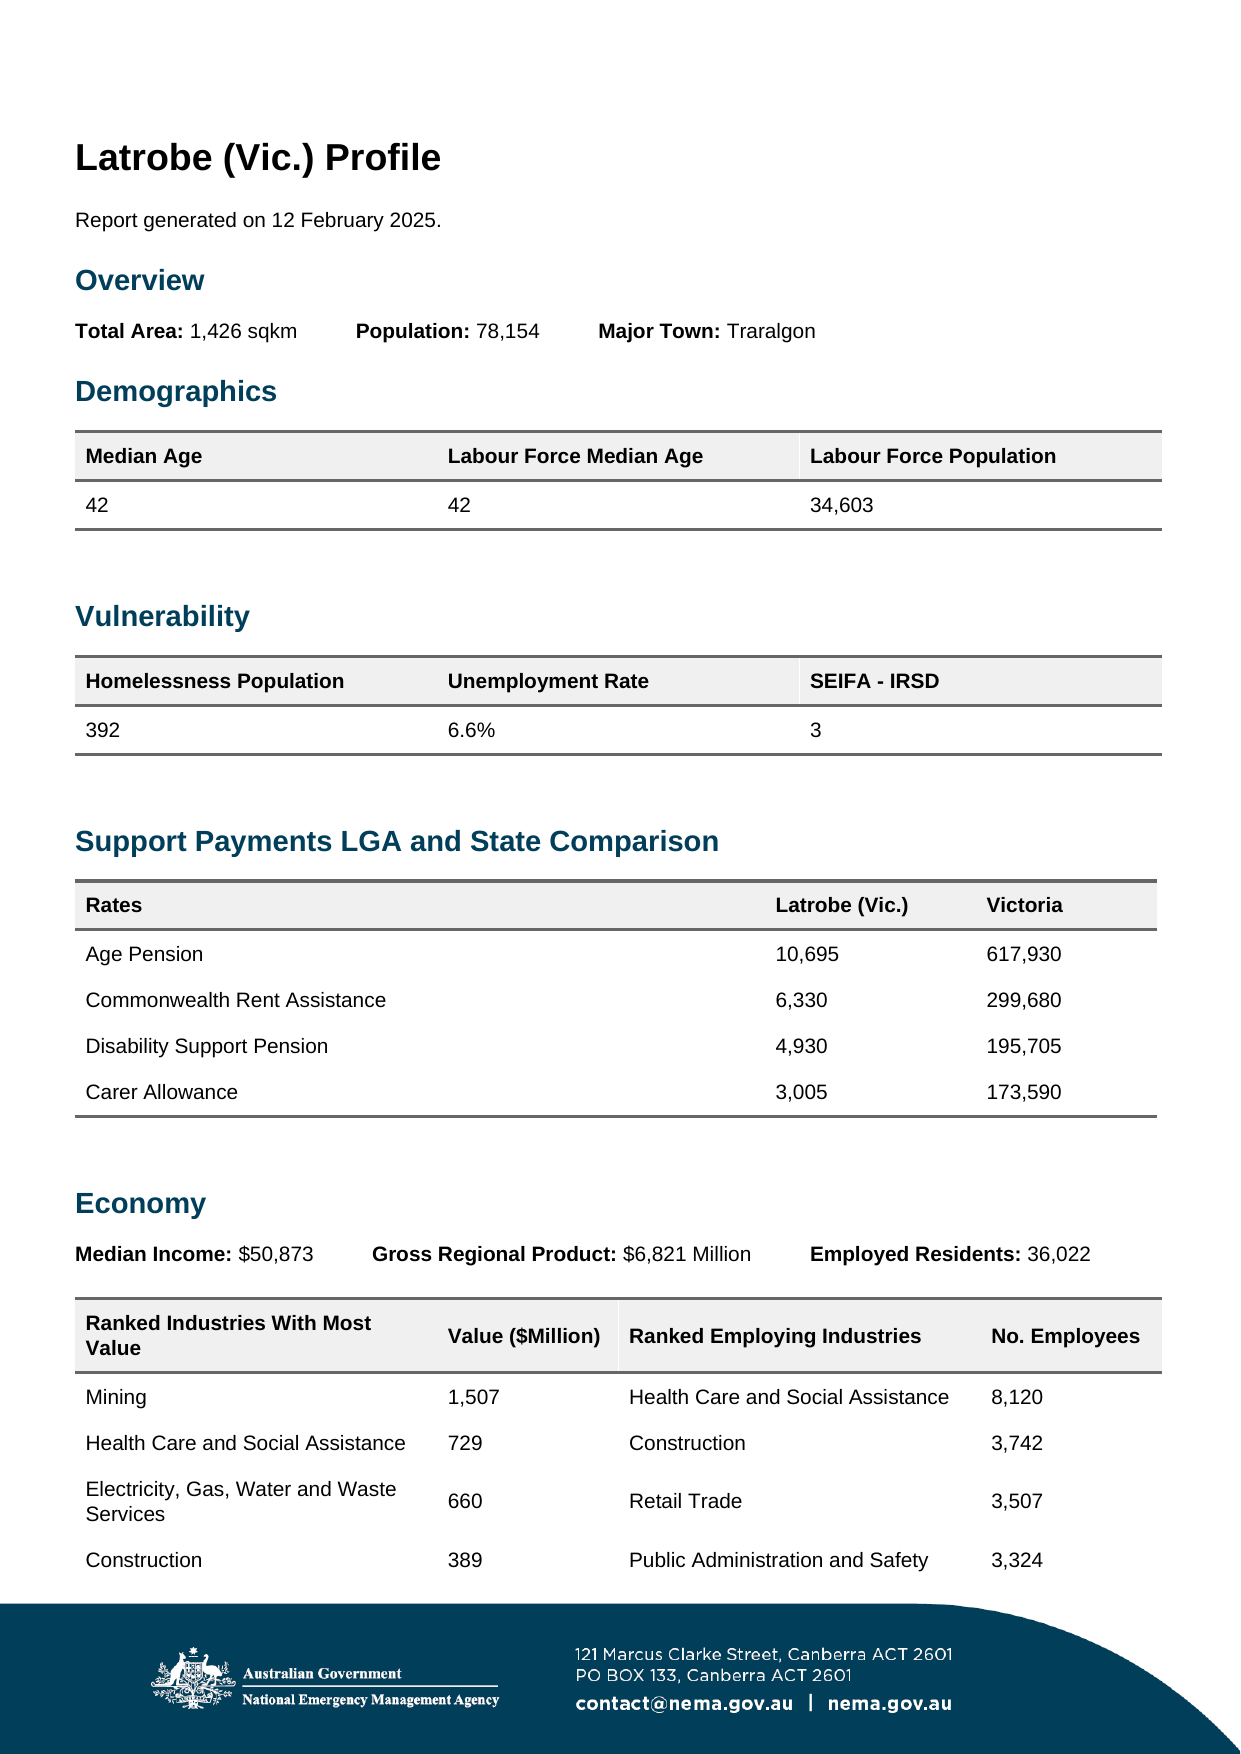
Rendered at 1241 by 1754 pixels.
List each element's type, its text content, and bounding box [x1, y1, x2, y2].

picture [152, 1654, 207, 1708]
table_cell Commonwealth Rent Assistance [75, 977, 765, 1023]
table_cell Health Care and Social Assistance [75, 1420, 437, 1466]
table_header Ranked Industries With Most Value [75, 1300, 437, 1371]
picture [408, 1698, 413, 1707]
picture [192, 1659, 222, 1693]
table_cell Age Pension [75, 931, 765, 977]
table_header Labour Force Population [800, 433, 1162, 479]
picture [262, 1695, 267, 1704]
picture [247, 1669, 252, 1678]
picture [853, 1700, 867, 1709]
table_cell 617,930 [976, 931, 1157, 977]
picture [902, 1700, 911, 1709]
table_cell 6,330 [765, 977, 976, 1023]
picture [755, 1700, 762, 1709]
picture [223, 1678, 235, 1683]
picture [612, 1697, 617, 1709]
table_header Homelessness Population [75, 658, 437, 704]
picture [695, 1700, 709, 1709]
table_header Rates [75, 883, 765, 928]
table_cell Carer Allowance [75, 1069, 765, 1115]
table_cell Health Care and Social Assistance [619, 1374, 981, 1420]
picture [743, 1700, 752, 1709]
picture [415, 1698, 423, 1704]
table_cell Mining [75, 1374, 437, 1420]
table_cell 660 [437, 1466, 618, 1537]
picture [430, 1698, 437, 1704]
subtitle Support Payments LGA and State Comparison [75, 824, 1165, 857]
table_cell 729 [437, 1420, 618, 1466]
table_cell 173,590 [976, 1069, 1157, 1115]
subtitle Vulnerability [75, 599, 1165, 633]
table_header No. Employees [981, 1300, 1162, 1371]
table_cell Electricity, Gas, Water and Waste Services [75, 1466, 437, 1537]
picture [914, 1700, 922, 1709]
picture [588, 1700, 597, 1709]
subtitle Latrobe (Vic.) Profile [75, 135, 1165, 178]
table_header Median Age [75, 433, 437, 479]
picture [682, 1700, 690, 1708]
table_cell 4,930 [765, 1023, 976, 1069]
picture [671, 1700, 678, 1709]
picture [0, 0, 1241, 1750]
table_cell 8,120 [981, 1374, 1162, 1420]
table_cell 389 [437, 1537, 618, 1582]
picture [932, 1700, 938, 1709]
picture [713, 1700, 720, 1709]
picture [348, 1698, 356, 1704]
picture [198, 1682, 207, 1693]
table_cell 3,742 [981, 1420, 1162, 1466]
table_cell 1,507 [437, 1374, 618, 1420]
table_header Unemployment Rate [437, 658, 799, 704]
table_cell 34,603 [800, 482, 1162, 528]
table_cell Disability Support Pension [75, 1023, 765, 1069]
table_cell Retail Trade [619, 1466, 981, 1537]
table_cell 10,695 [765, 931, 976, 977]
picture [889, 1700, 897, 1712]
table_header SEIFA - IRSD [800, 658, 1162, 704]
picture [622, 1700, 629, 1709]
table_cell 6.6% [437, 707, 799, 753]
table_cell 195,705 [976, 1023, 1157, 1069]
picture [830, 1700, 837, 1709]
table_header Ranked Employing Industries [619, 1300, 981, 1371]
table_header Victoria [976, 883, 1157, 928]
picture [872, 1700, 879, 1709]
picture [469, 1698, 484, 1704]
table_cell Construction [75, 1537, 437, 1582]
picture [161, 1690, 171, 1696]
table_cell 42 [75, 482, 437, 528]
table_cell Public Administration and Safety [619, 1537, 981, 1582]
table_cell 392 [75, 707, 437, 753]
picture [841, 1700, 849, 1708]
table_cell 3,507 [981, 1466, 1162, 1537]
picture [773, 1700, 779, 1709]
table_header Latrobe (Vic.) [765, 883, 976, 928]
table_cell 3,005 [765, 1069, 976, 1115]
subtitle Demographics [75, 374, 1165, 408]
subtitle Economy [75, 1186, 1165, 1219]
picture [643, 1697, 648, 1709]
table_cell 299,680 [976, 977, 1157, 1023]
table_header Value ($Million) [437, 1300, 618, 1371]
table_cell 3 [800, 707, 1162, 753]
picture [730, 1700, 739, 1711]
subtitle Overview [75, 263, 1165, 297]
picture [601, 1700, 609, 1709]
picture [784, 1700, 791, 1709]
picture [577, 1700, 584, 1709]
table_cell Construction [619, 1420, 981, 1466]
picture [632, 1700, 639, 1709]
table_cell 3,324 [981, 1537, 1162, 1582]
table_header Labour Force Median Age [437, 433, 799, 479]
table_cell 42 [437, 482, 799, 528]
